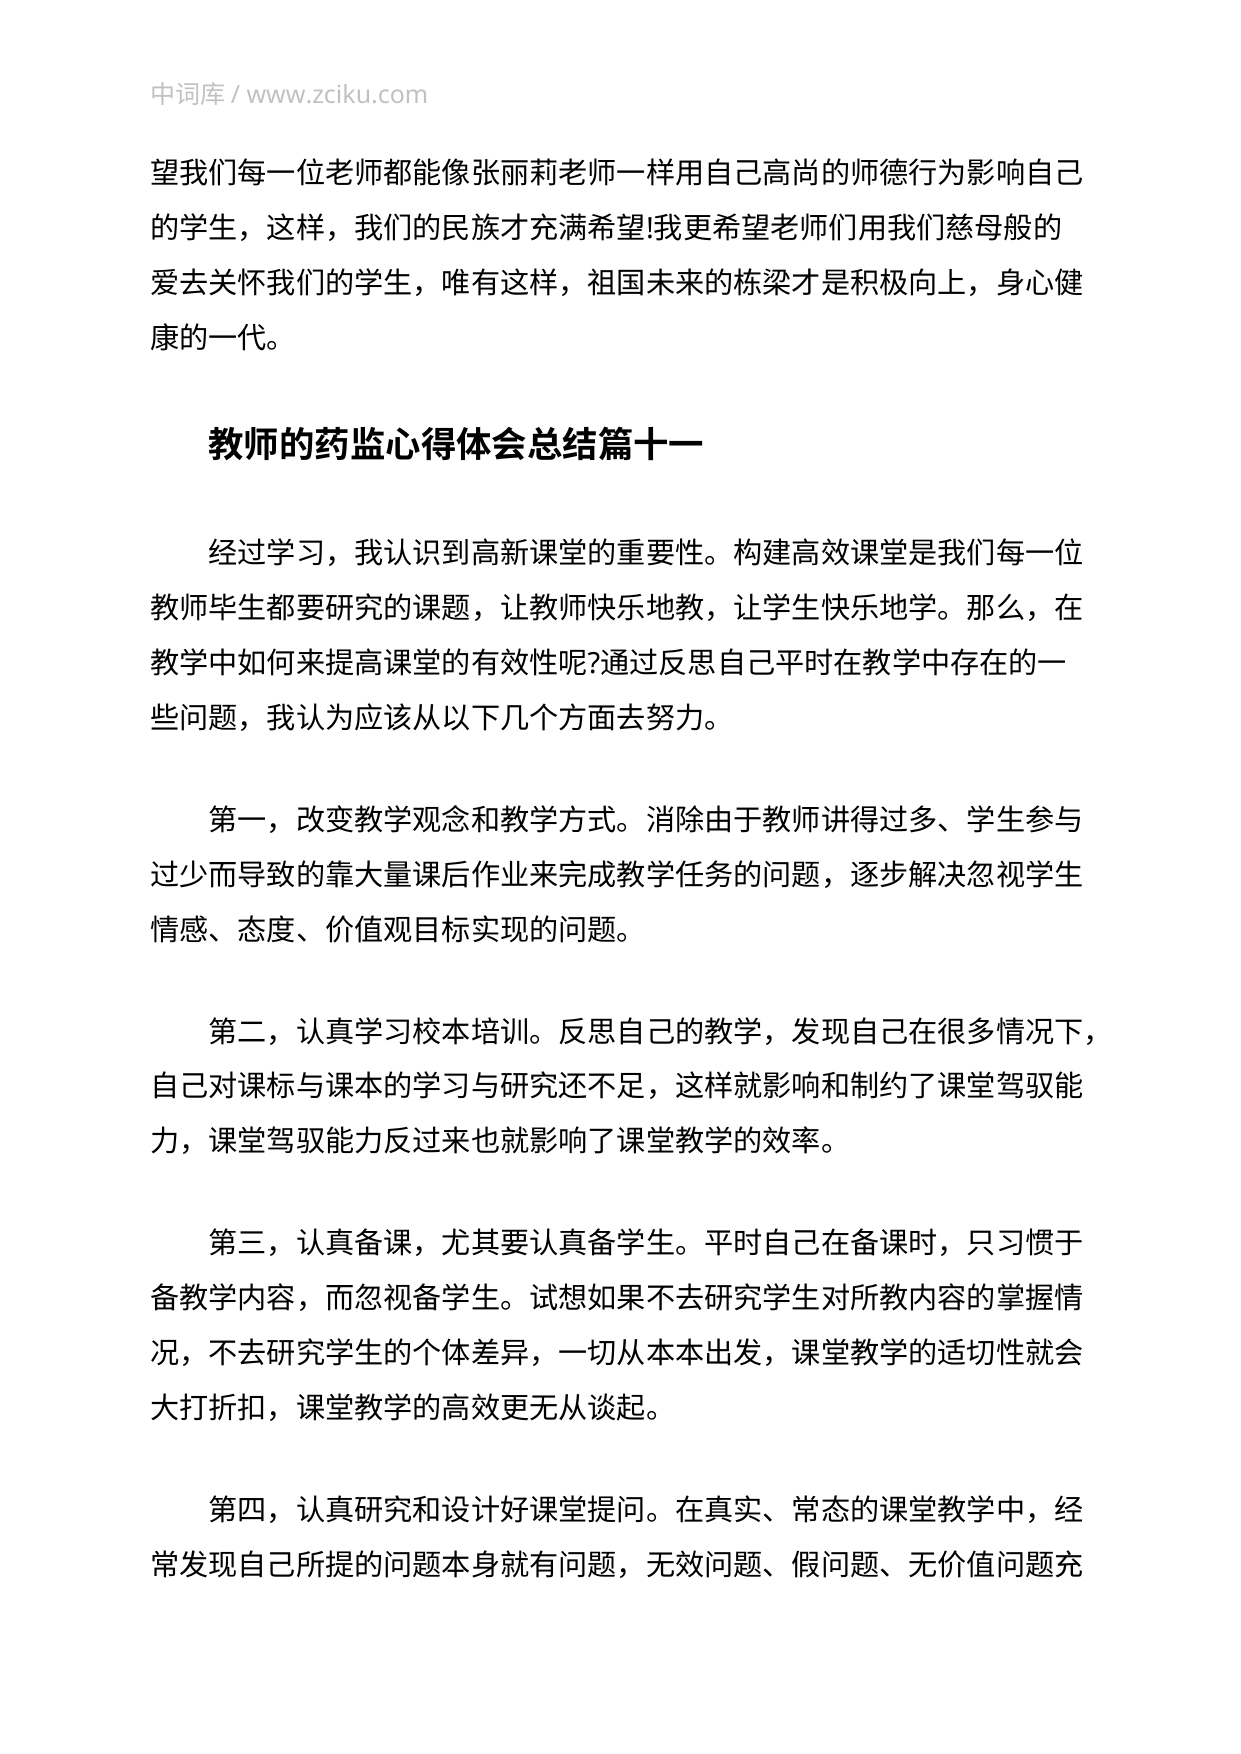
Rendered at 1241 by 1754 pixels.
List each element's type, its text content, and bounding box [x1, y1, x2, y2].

text 第二，认真学习校本培训。反思自己的教学，发现自己在很多情况下，自己对课标与课本的学习与研究还不足，这样就影响和制约了课堂驾驭能力，课堂驾驭能力反过来也就影响了课堂教学的效率。 [150, 1008, 1090, 1160]
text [150, 150, 1090, 357]
text 教师的药监心得体会总结篇十一 [150, 417, 1090, 468]
text 第一，改变教学观念和教学方式。消除由于教师讲得过多、学生参与过少而导致的靠大量课后作业来完成教学任务的问题，逐步解决忽视学生情感、态度、价值观目标实现的问题。 [150, 797, 1090, 949]
text 经过学习，我认识到高新课堂的重要性。构建高效课堂是我们每一位教师毕生都要研究的课题，让教师快乐地教，让学生快乐地学。那么，在教学中如何来提高课堂的有效性呢?通过反思自己平时在教学中存在的一些问题，我认为应该从以下几个方面去努力。 [150, 530, 1090, 737]
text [150, 1486, 1090, 1583]
text 第三，认真备课，尤其要认真备学生。平时自己在备课时，只习惯于备教学内容，而忽视备学生。试想如果不去研究学生对所教内容的掌握情况，不去研究学生的个体差异，一切从本本出发，课堂教学的适切性就会大打折扣，课堂教学的高效更无从谈起。 [150, 1220, 1090, 1427]
